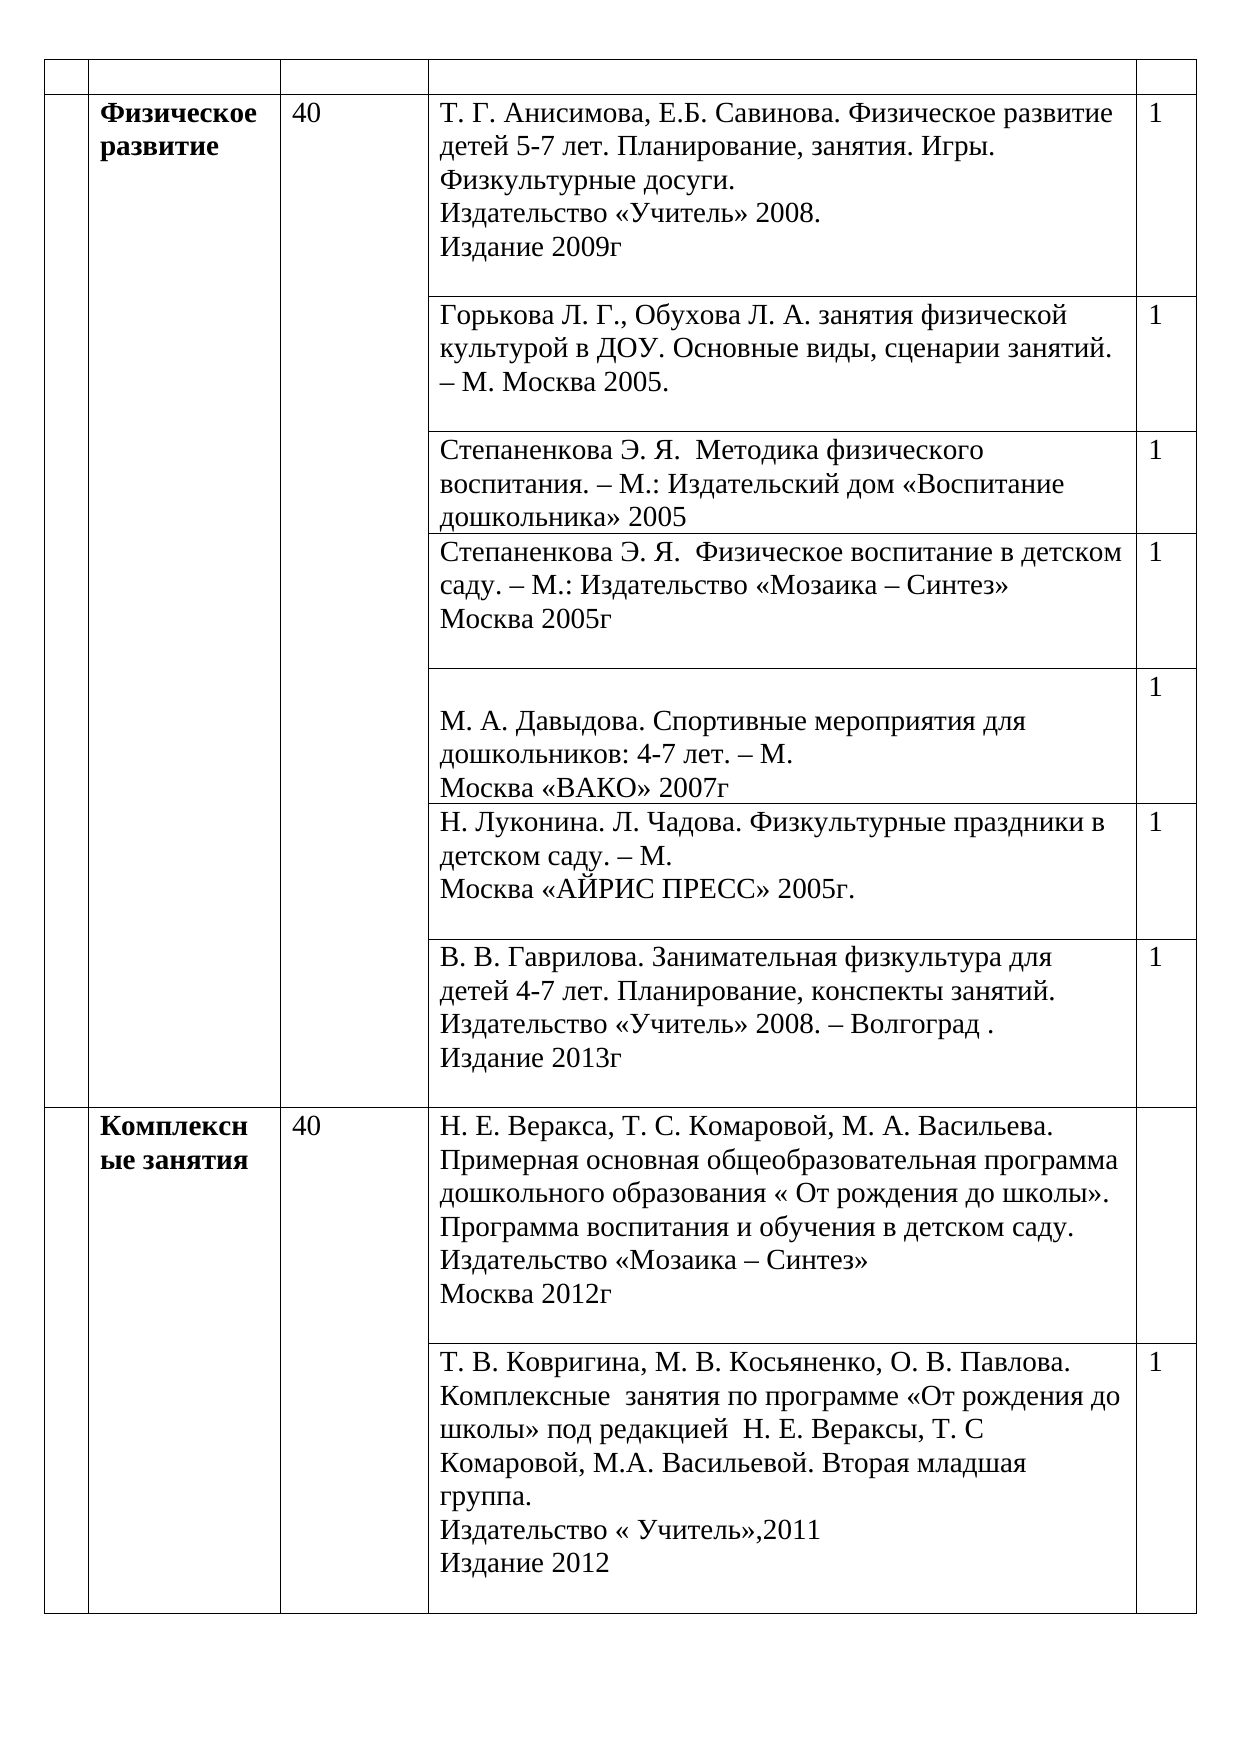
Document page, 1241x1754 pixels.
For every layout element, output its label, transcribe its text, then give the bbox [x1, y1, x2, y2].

table_cell 1 [1137, 804, 1196, 938]
table_cell Горькова Л. Г., Обухова Л. А. занятия физической культурой в ДОУ. Основные виды, сценарии занятий. – М. Москва 2005. [429, 297, 1136, 431]
table_cell Степаненкова Э. Я. Методика физического воспитания. – М.: Издательский дом «Воспитание дошкольника» 2005 [429, 432, 1136, 533]
table_cell [45, 1108, 88, 1612]
table_cell Т. В. Ковригина, М. В. Косьяненко, О. В. Павлова. Комплексные занятия по программе «От рождения до школы» под редакцией Н. Е. Вераксы, Т. С Комаровой, М.А. Васильевой. Вторая младшая группа. Издательство « Учитель»,2011 Издание 2012 [429, 1344, 1136, 1612]
table_cell 40 [281, 1108, 428, 1612]
table_cell М. А. Давыдова. Спортивные мероприятия для дошкольников: 4-7 лет. – М. Москва «ВАКО» 2007г [429, 669, 1136, 803]
table_cell 1 [1137, 432, 1196, 533]
table_cell Комплексные занятия [89, 1108, 280, 1612]
table_cell Физическое развитие [89, 95, 280, 1107]
table_cell 1 [1137, 297, 1196, 431]
table_cell 1 [1137, 940, 1196, 1107]
table_cell 1 [1137, 1344, 1196, 1612]
table_cell Степаненкова Э. Я. Физическое воспитание в детском саду. – М.: Издательство «Мозаика – Синтез» Москва 2005г [429, 534, 1136, 668]
table_cell В. В. Гаврилова. Занимательная физкультура для детей 4-7 лет. Планирование, конспекты занятий. Издательство «Учитель» 2008. – Волгоград . Издание 2013г [429, 940, 1136, 1107]
table_cell 1 [1137, 534, 1196, 668]
table_cell Н. Луконина. Л. Чадова. Физкультурные праздники в детском саду. – М. Москва «АЙРИС ПРЕСС» 2005г. [429, 804, 1136, 938]
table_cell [429, 60, 1136, 94]
table_cell [45, 95, 88, 1107]
table_cell [1137, 1108, 1196, 1343]
table_cell 40 [281, 95, 428, 1107]
table_cell 1 [1137, 95, 1196, 296]
table_cell 1 [1137, 60, 1196, 94]
table_cell 1 [1137, 669, 1196, 803]
table_cell Т. Г. Анисимова, Е.Б. Савинова. Физическое развитие детей 5-7 лет. Планирование, занятия. Игры. Физкультурные досуги. Издательство «Учитель» 2008. Издание 2009г [429, 95, 1136, 296]
table_cell Н. Е. Веракса, Т. С. Комаровой, М. А. Васильева. Примерная основная общеобразовательная программа дошкольного образования « От рождения до школы». Программа воспитания и обучения в детском саду. Издательство «Мозаика – Синтез» Москва 2012г [429, 1108, 1136, 1343]
